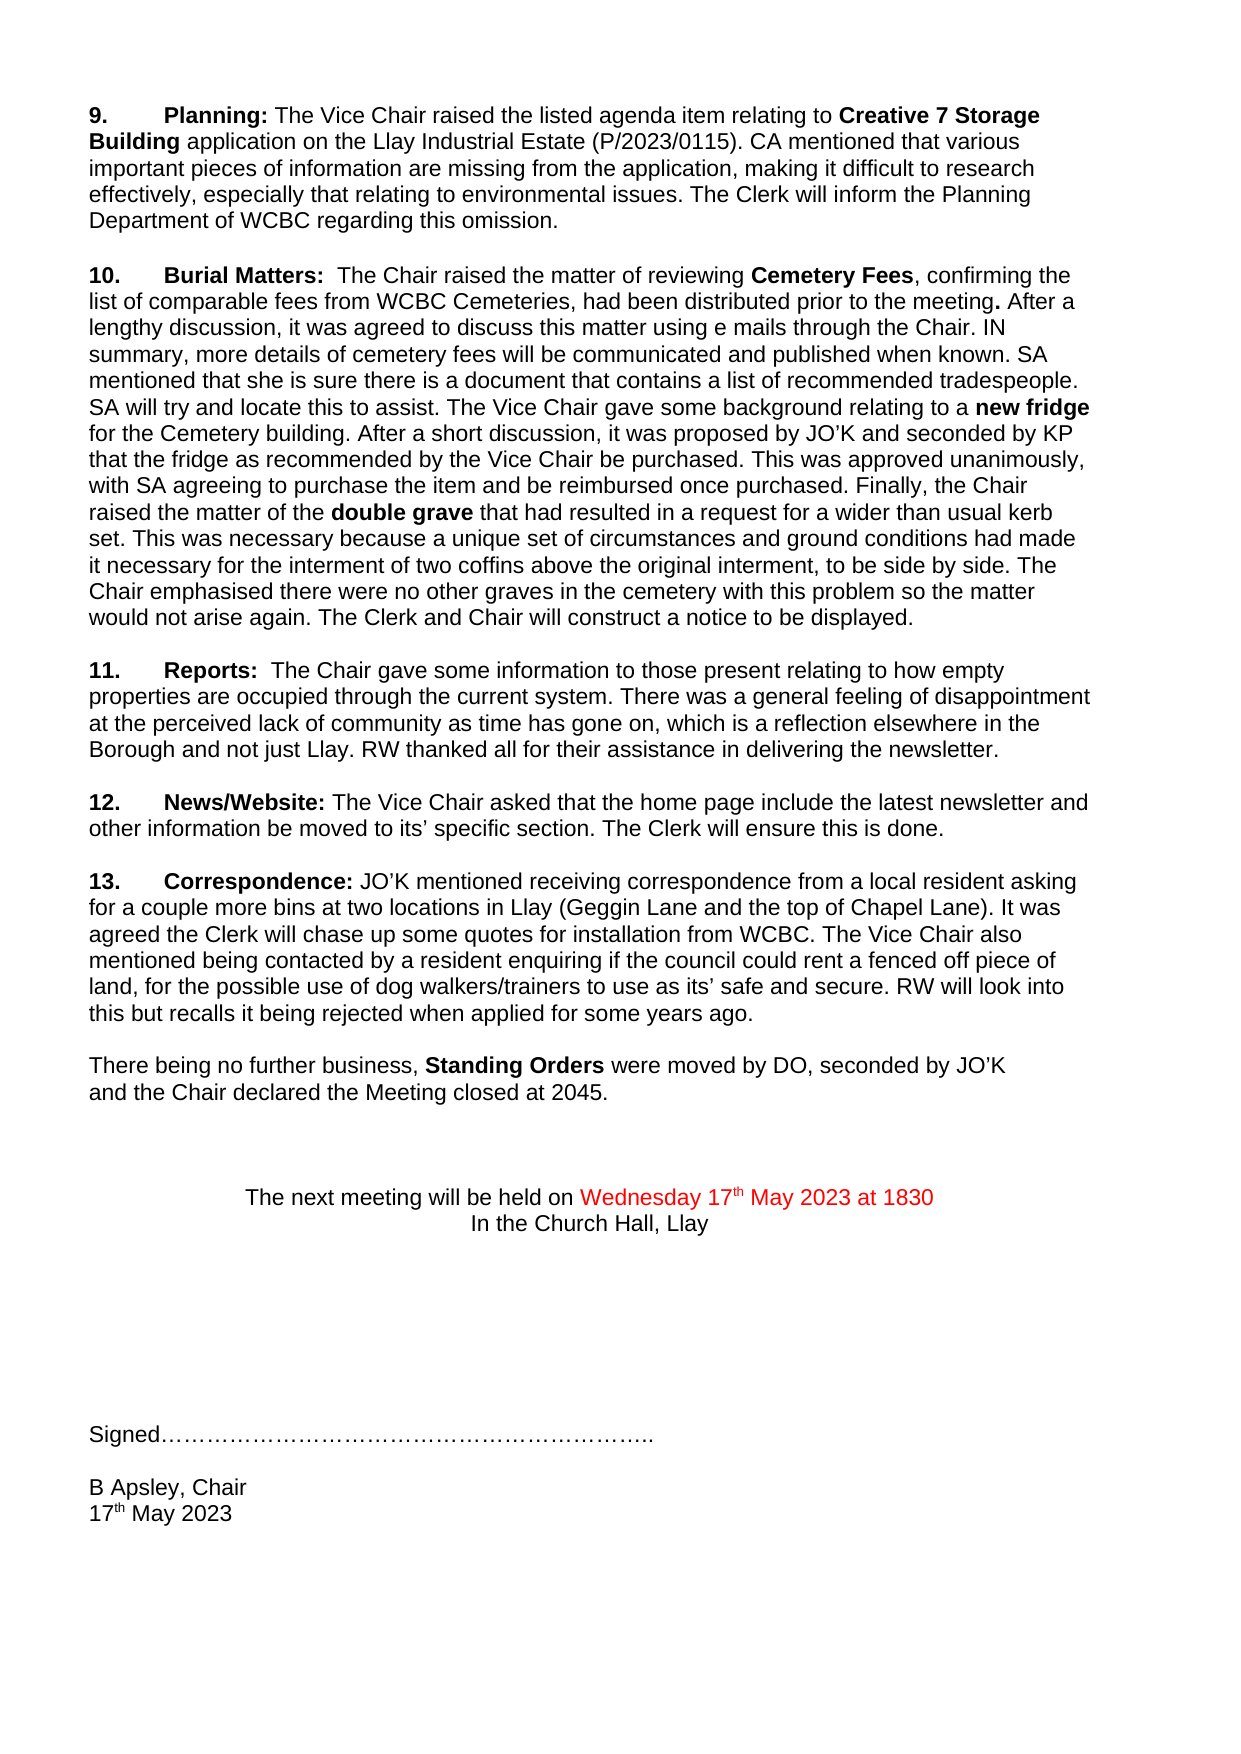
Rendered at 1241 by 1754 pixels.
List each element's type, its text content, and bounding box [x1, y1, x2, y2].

text 17th May 2023 [89, 1500, 1090, 1527]
text 9. Planning: The Vice Chair raised the listed agenda item relating to Creative 7 Storage Building application on the Llay Industrial Estate (P/2023/0115). CA mentioned that various important pieces of information are missing from the application, making it difficult to research effectively, especially that relating to environmental issues. The Clerk will inform the Planning Department of WCBC regarding this omission. [89, 102, 1090, 234]
text The next meeting will be held on Wednesday 17th May 2023 at 1830 [89, 1184, 1090, 1210]
text 13. Correspondence: JO’K mentioned receiving correspondence from a local resident asking for a couple more bins at two locations in Llay (Geggin Lane and the top of Chapel Lane). It was agreed the Clerk will chase up some quotes for installation from WCBC. The Vice Chair also mentioned being contacted by a resident enquiring if the council could rent a fenced off piece of land, for the possible use of dog walkers/trainers to use as its’ safe and secure. RW will look into this but recalls it being rejected when applied for some years ago. [89, 868, 1090, 1026]
text 10. Burial Matters: The Chair raised the matter of reviewing Cemetery Fees, confirming the list of comparable fees from WCBC Cemeteries, had been distributed prior to the meeting. After a lengthy discussion, it was agreed to discuss this matter using e mails through the Chair. IN summary, more details of cemetery fees will be communicated and published when known. SA mentioned that she is sure there is a document that contains a list of recommended tradespeople. SA will try and locate this to assist. The Vice Chair gave some background relating to a new fridge for the Cemetery building. After a short discussion, it was proposed by JO’K and seconded by KP that the fridge as recommended by the Vice Chair be purchased. This was approved unanimously, with SA agreeing to purchase the item and be reimbursed once purchased. Finally, the Chair raised the matter of the double grave that had resulted in a request for a wider than usual kerb set. This was necessary because a unique set of circumstances and ground conditions had made it necessary for the interment of two coffins above the original interment, to be side by side. The Chair emphasised there were no other graves in the cemetery with this problem so the matter would not arise again. The Clerk and Chair will construct a notice to be displayed. [89, 262, 1090, 631]
text and the Chair declared the Meeting closed at 2045. [89, 1079, 1090, 1105]
text In the Church Hall, Llay [89, 1210, 1090, 1237]
text B Apsley, Chair [89, 1474, 1090, 1500]
text There being no further business, Standing Orders were moved by DO, seconded by JO’K [89, 1052, 1090, 1079]
text Signed……………………………………………………….. [89, 1421, 1090, 1448]
text 12. News/Website: The Vice Chair asked that the home page include the latest newsletter and other information be moved to its’ specific section. The Clerk will ensure this is done. [89, 789, 1090, 841]
text 11. Reports: The Chair gave some information to those present relating to how empty properties are occupied through the current system. There was a general feeling of disappointment at the perceived lack of community as time has gone on, which is a reflection elsewhere in the Borough and not just Llay. RW thanked all for their assistance in delivering the newsletter. [89, 657, 1090, 762]
